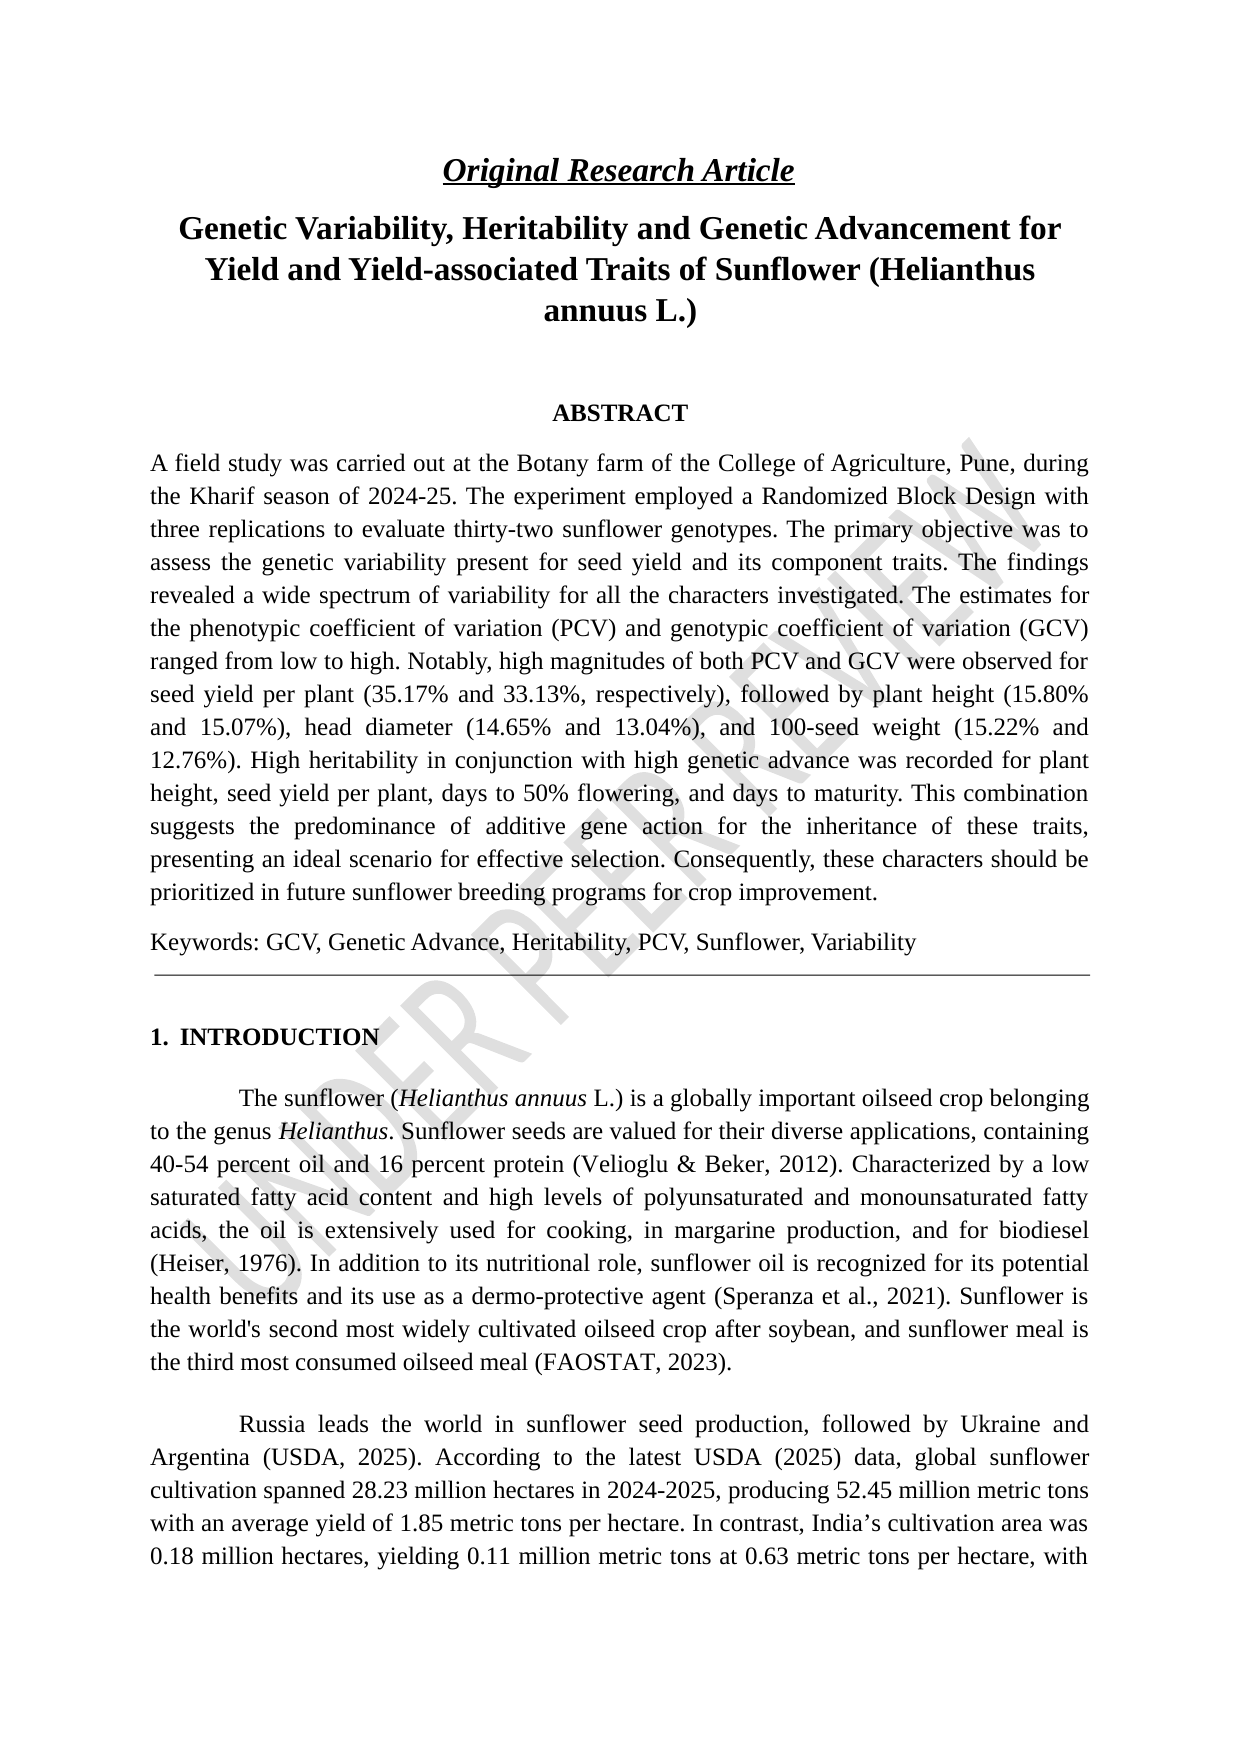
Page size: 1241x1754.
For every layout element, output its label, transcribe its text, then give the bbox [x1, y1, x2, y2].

text ABSTRACT [150, 398, 1090, 427]
list INTRODUCTION [150, 1022, 1090, 1051]
text The sunflower (Helianthus annuus L.) is a globally important oilseed crop belonging to the genus Helianthus. Sunflower seeds are valued for their diverse applications, containing 40-54 percent oil and 16 percent protein (Velioglu & Beker, 2012). Characterized by a low saturated fatty acid content and high levels of polyunsaturated and monounsaturated fatty acids, the oil is extensively used for cooking, in margarine production, and for biodiesel (Heiser, 1976). In addition to its nutritional role, sunflower oil is recognized for its potential health benefits and its use as a dermo-protective agent (Speranza et al., 2021). Sunflower is the world's second most widely cultivated oilseed crop after soybean, and sunflower meal is the third most consumed oilseed meal (FAOSTAT, 2023). [150, 1083, 1090, 1376]
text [150, 1409, 1090, 1570]
text Original Research Article [150, 150, 1090, 188]
text Keywords: GCV, Genetic Advance, Heritability, PCV, Sunflower, Variability [150, 927, 1090, 956]
text Genetic Variability, Heritability and Genetic Advancement for Yield and Yield-associated Traits of Sunflower (Helianthus annuus L.) [150, 208, 1090, 329]
text A field study was carried out at the Botany farm of the College of Agriculture, Pune, during the Kharif season of 2024-25. The experiment employed a Randomized Block Design with three replications to evaluate thirty-two sunflower genotypes. The primary objective was to assess the genetic variability present for seed yield and its component traits. The findings revealed a wide spectrum of variability for all the characters investigated. The estimates for the phenotypic coefficient of variation (PCV) and genotypic coefficient of variation (GCV) ranged from low to high. Notably, high magnitudes of both PCV and GCV were observed for seed yield per plant (35.17% and 33.13%, respectively), followed by plant height (15.80% and 15.07%), head diameter (14.65% and 13.04%), and 100-seed weight (15.22% and 12.76%). High heritability in conjunction with high genetic advance was recorded for plant height, seed yield per plant, days to 50% flowering, and days to maturity. This combination suggests the predominance of additive gene action for the inheritance of these traits, presenting an ideal scenario for effective selection. Consequently, these characters should be prioritized in future sunflower breeding programs for crop improvement. [150, 448, 1090, 906]
